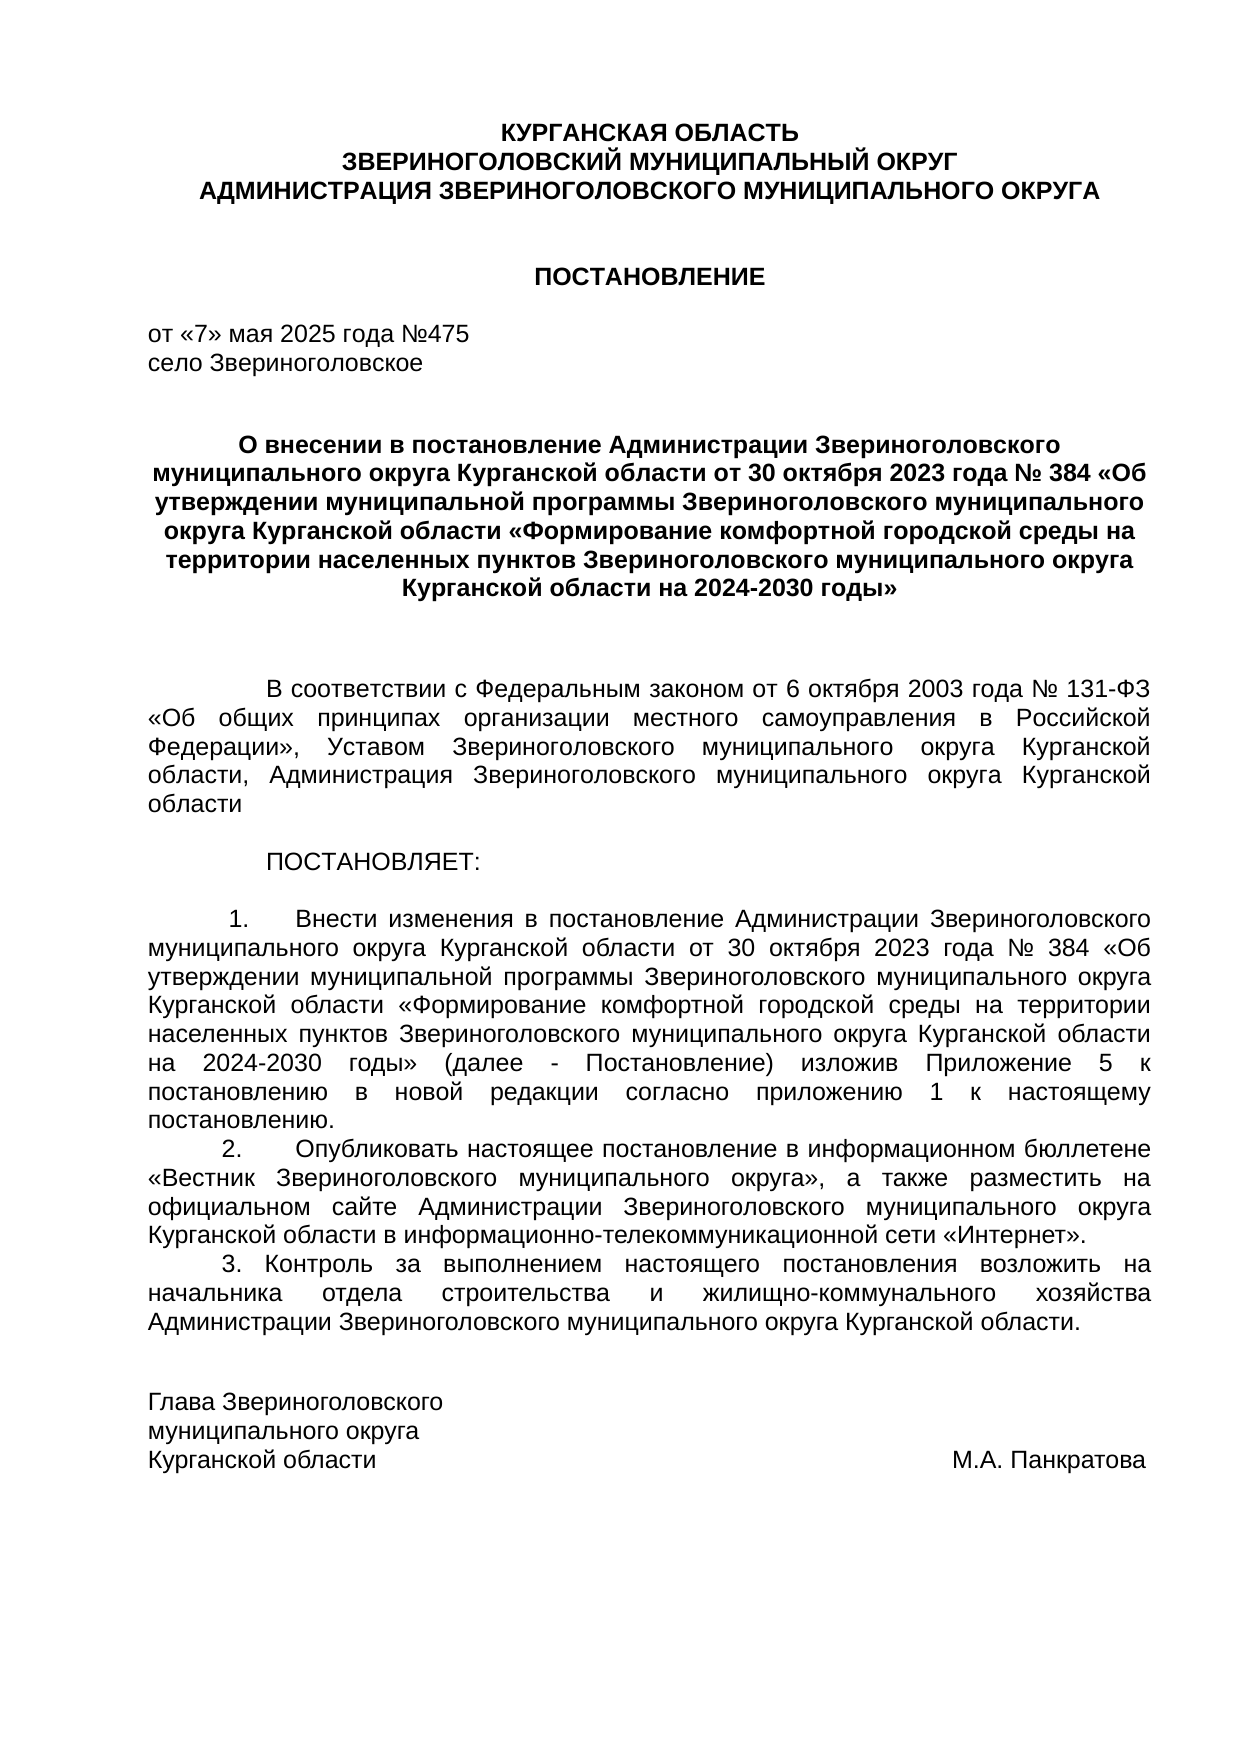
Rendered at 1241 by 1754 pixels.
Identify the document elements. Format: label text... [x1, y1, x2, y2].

text Глава Звериноголовского [148, 1387, 1152, 1416]
text Курганской области М.А. Панкратова [148, 1445, 1152, 1473]
text село Звериноголовское [148, 348, 1152, 377]
text муниципального округа [148, 1416, 1152, 1445]
text от «7» мая 2025 года №475 [148, 319, 1152, 348]
text ПОСТАНОВЛЯЕТ: [148, 846, 1152, 875]
text ЗВЕРИНОГОЛОВСКИЙ МУНИЦИПАЛЬНЫЙ ОКРУГ [148, 147, 1152, 176]
list 2. Опубликовать настоящее постановление в информационном бюллетене «Вестник Звериноголовского муниципального округа», а также разместить на официальном сайте Администрации Звериноголовского муниципального округа Курганской области в информационно-телекоммуникационной сети «Интернет». [148, 1134, 1152, 1249]
text ПОСТАНОВЛЕНИЕ [148, 262, 1152, 291]
text АДМИНИСТРАЦИЯ ЗВЕРИНОГОЛОВСКОГО МУНИЦИПАЛЬНОГО ОКРУГА [148, 176, 1152, 204]
text КУРГАНСКАЯ ОБЛАСТЬ [148, 118, 1152, 147]
list 3. Контроль за выполнением настоящего постановления возложить на начальника отдела строительства и жилищно-коммунального хозяйства Администрации Звериноголовского муниципального округа Курганской области. [148, 1249, 1152, 1335]
list Внести изменения в постановление Администрации Звериноголовского муниципального округа Курганской области от 30 октября 2023 года № 384 «Об утверждении муниципальной программы Звериноголовского муниципального округа Курганской области «Формирование комфортной городской среды на территории населенных пунктов Звериноголовского муниципального округа Курганской области на 2024-2030 годы» (далее - Постановление) изложив Приложение 5 к постановлению в новой редакции согласно приложению 1 к настоящему постановлению. [148, 904, 1152, 1134]
text О внесении в постановление Администрации Звериноголовского муниципального округа Курганской области от 30 октября 2023 года № 384 «Об утверждении муниципальной программы Звериноголовского муниципального округа Курганской области «Формирование комфортной городской среды на территории населенных пунктов Звериноголовского муниципального округа Курганской области на 2024-2030 годы» [148, 429, 1152, 602]
text В соответствии с Федеральным законом от 6 октября 2003 года № 131-ФЗ «Об общих принципах организации местного самоуправления в Российской Федерации», Уставом Звериноголовского муниципального округа Курганской области, Администрация Звериноголовского муниципального округа Курганской области [148, 674, 1152, 818]
